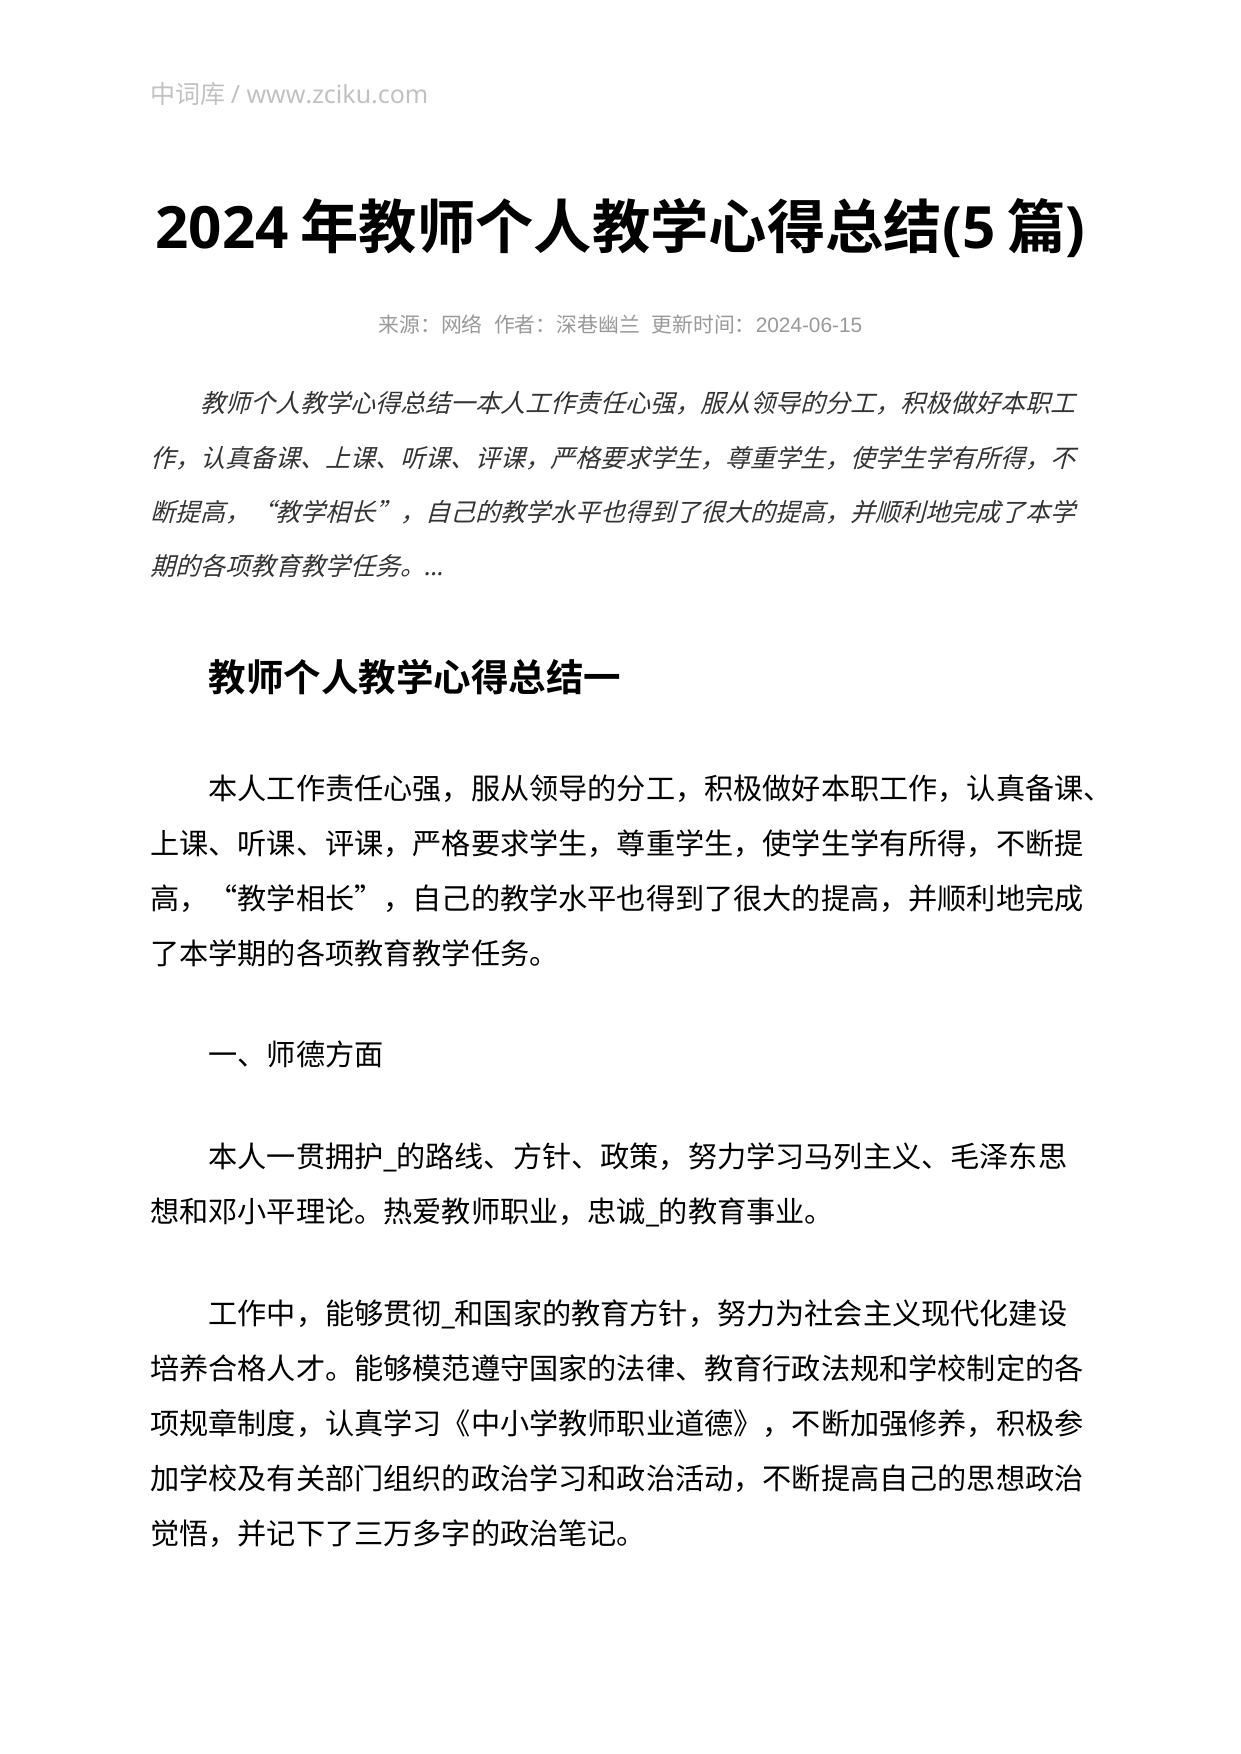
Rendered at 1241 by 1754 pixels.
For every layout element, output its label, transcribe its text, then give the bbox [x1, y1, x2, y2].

subtitle 2024年教师个人教学心得总结(5篇) [150, 181, 1090, 266]
text 本人工作责任心强，服从领导的分工，积极做好本职工作，认真备课、上课、听课、评课，严格要求学生，尊重学生，使学生学有所得，不断提高，“教学相长”，自己的教学水平也得到了很大的提高，并顺利地完成了本学期的各项教育教学任务。 [150, 766, 1090, 972]
text 教师个人教学心得总结一本人工作责任心强，服从领导的分工，积极做好本职工作，认真备课、上课、听课、评课，严格要求学生，尊重学生，使学生学有所得，不断提高，“教学相长”，自己的教学水平也得到了很大的提高，并顺利地完成了本学期的各项教育教学任务。... [150, 384, 1090, 583]
text 教师个人教学心得总结一 [150, 648, 1090, 702]
text 工作中，能够贯彻_和国家的教育方针，努力为社会主义现代化建设培养合格人才。能够模范遵守国家的法律、教育行政法规和学校制定的各项规章制度，认真学习《中小学教师职业道德》，不断加强修养，积极参加学校及有关部门组织的政治学习和政治活动，不断提高自己的思想政治觉悟，并记下了三万多字的政治笔记。 [150, 1291, 1090, 1553]
text 来源：网络 作者：深巷幽兰 更新时间：2024-06-15 [150, 313, 1090, 337]
text 本人一贯拥护_的路线、方针、政策，努力学习马列主义、毛泽东思想和邓小平理论。热爱教师职业，忠诚_的教育事业。 [150, 1134, 1090, 1231]
text 一、师德方面 [150, 1032, 1090, 1074]
